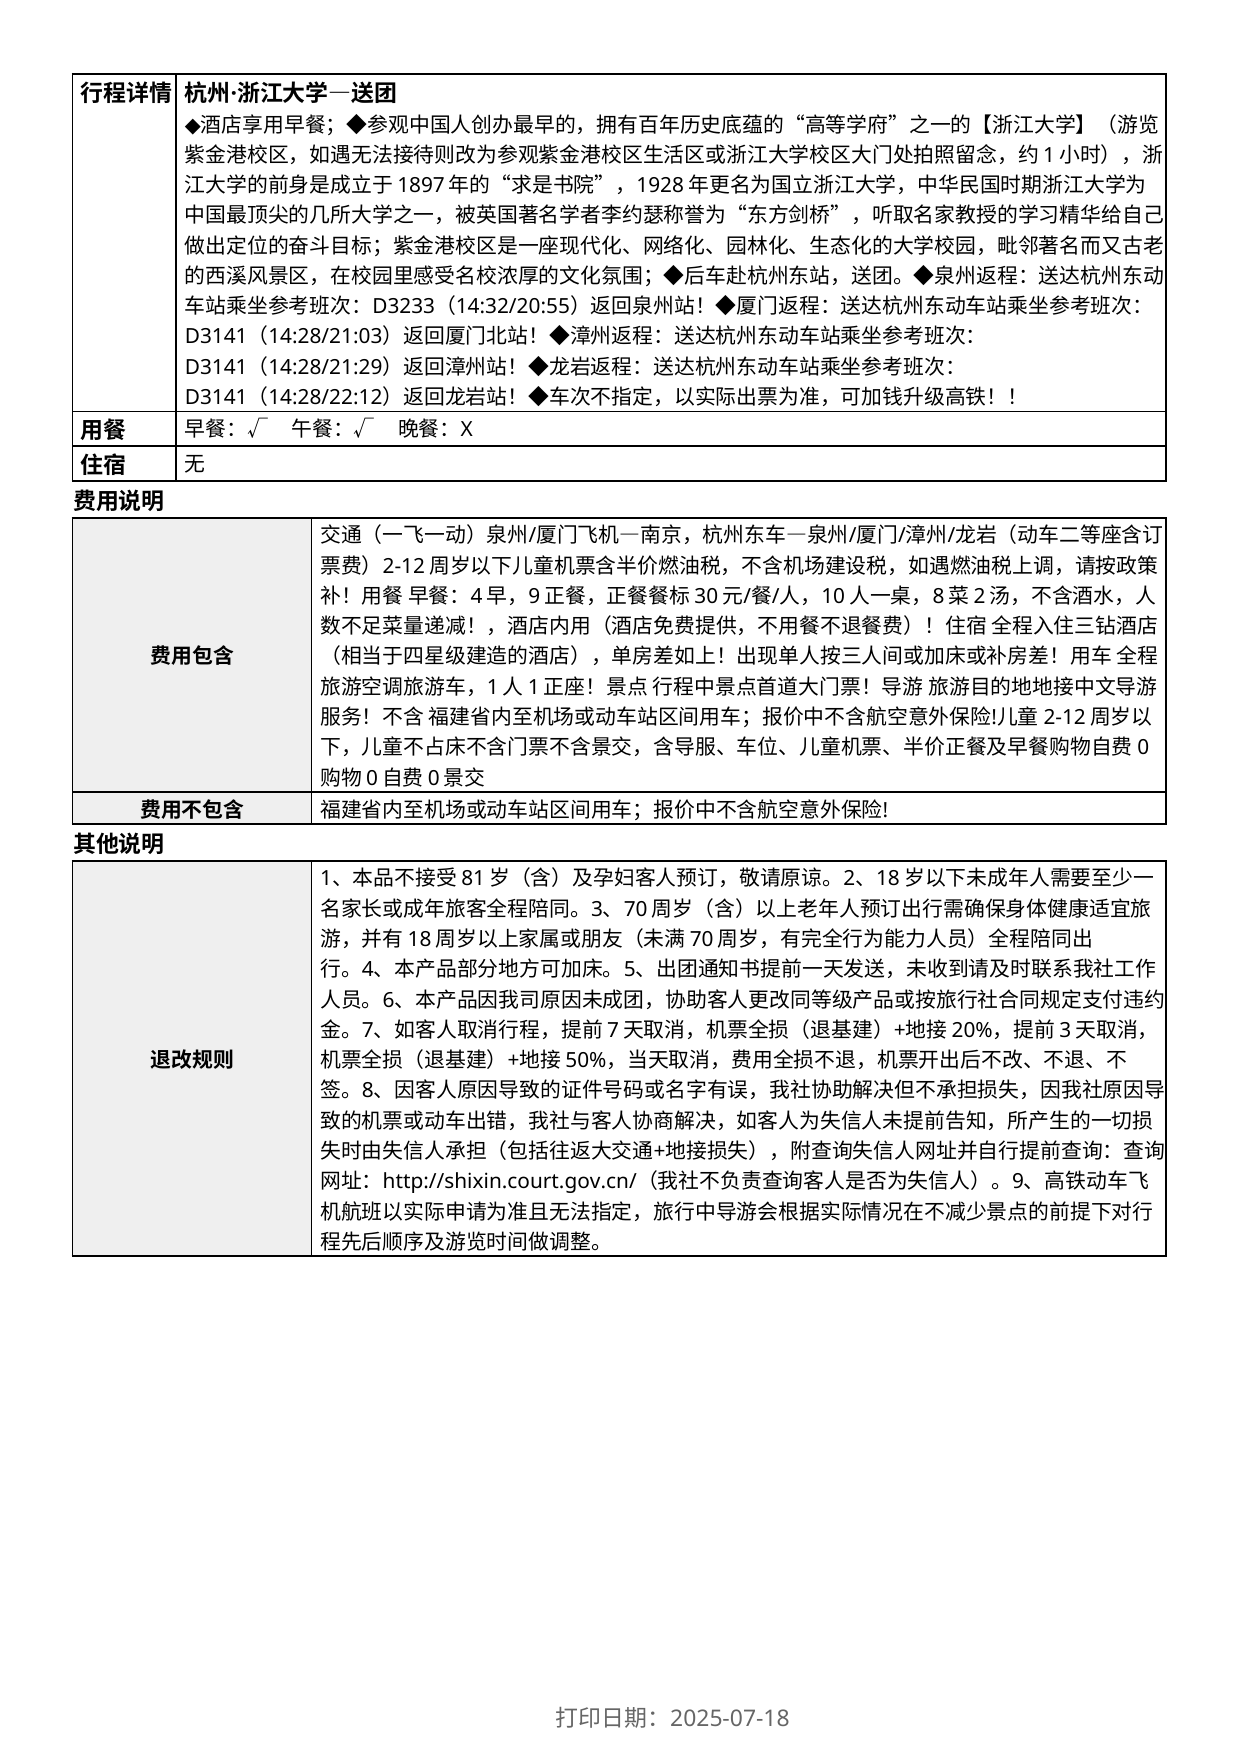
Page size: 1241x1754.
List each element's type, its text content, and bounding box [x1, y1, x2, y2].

text 费用说明 [73, 483, 1167, 516]
table_cell 行程详情 [73, 75, 175, 411]
table_cell 无 [177, 447, 1165, 480]
table_cell 杭州·浙江大学—送团 ◆酒店享用早餐； [177, 75, 1165, 411]
table_cell 早餐：√ 午餐：√ 晚餐：X [177, 412, 1165, 445]
table_cell 用餐 [73, 412, 175, 445]
table_header 交通（一飞一动）泉州/厦门飞机—南京，杭州东车—泉州/厦门/漳州/龙岩（动车二等座含订票费）2-12周岁以下儿童机票含半价燃油税，不含机场建设税，如遇燃油税上调，请按政策补！ [312, 519, 1165, 791]
table_header 退改规则 [73, 862, 311, 1255]
table_header 费用包含 [73, 519, 311, 791]
text 其他说明 [73, 826, 1167, 859]
table_cell 住宿 [73, 447, 175, 480]
table_cell 福建省内至机场或动车站区间用车；报价中不含航空意外保险! [312, 793, 1165, 823]
table_cell 费用不包含 [73, 793, 311, 823]
table_header 1、本品不接受81岁（含）及孕妇客人预订，敬请原谅。 [312, 862, 1165, 1255]
